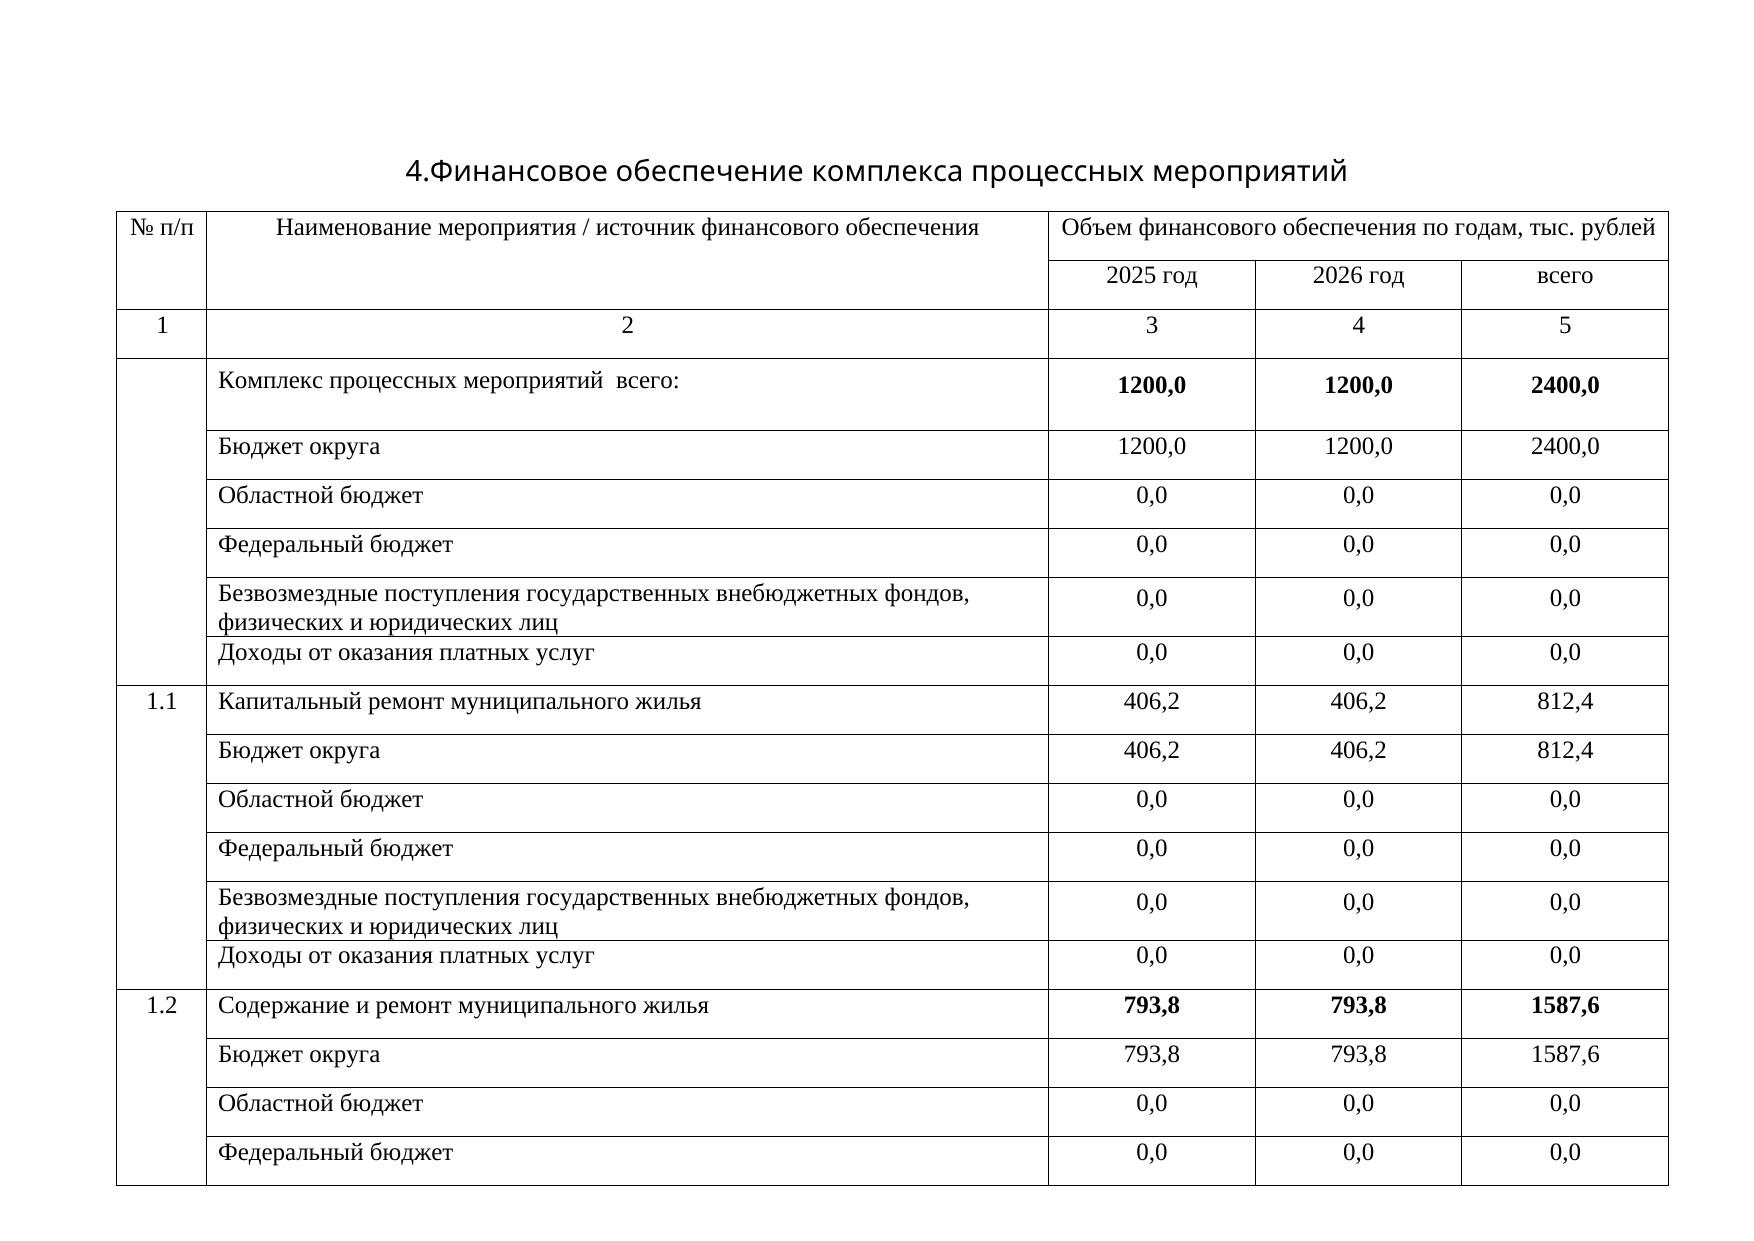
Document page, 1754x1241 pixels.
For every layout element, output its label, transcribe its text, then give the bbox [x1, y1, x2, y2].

table_cell 1.1 [117, 686, 206, 989]
table_cell 0,0 [1462, 784, 1668, 832]
table_cell 1587,6 [1462, 990, 1668, 1038]
table_cell Безвозмездные поступления государственных внебюджетных фондов, физических и юридических лиц [207, 882, 1048, 939]
table_cell 0,0 [1462, 480, 1668, 528]
table_cell Бюджет округа [207, 431, 1048, 479]
table_cell 1200,0 [1049, 359, 1255, 430]
table_header № п/п [117, 212, 206, 309]
table_cell Областной бюджет [207, 784, 1048, 832]
table_cell 1 [117, 310, 206, 358]
table_cell 0,0 [1256, 1137, 1461, 1185]
table_cell Федеральный бюджет [207, 1137, 1048, 1185]
table_cell 793,8 [1256, 1039, 1461, 1087]
table_cell 0,0 [1462, 833, 1668, 881]
table_cell 1200,0 [1256, 431, 1461, 479]
table_cell 0,0 [1256, 882, 1461, 939]
table_cell 0,0 [1462, 941, 1668, 989]
table_cell 2400,0 [1462, 359, 1668, 430]
table_cell 1200,0 [1049, 431, 1255, 479]
table_cell 0,0 [1049, 784, 1255, 832]
table_cell Безвозмездные поступления государственных внебюджетных фондов, физических и юридических лиц [207, 578, 1048, 636]
table_cell всего [1462, 261, 1668, 309]
table_cell 2026 год [1256, 261, 1461, 309]
table_cell 0,0 [1049, 480, 1255, 528]
table_cell Областной бюджет [207, 1088, 1048, 1136]
table_cell 0,0 [1256, 529, 1461, 577]
table_cell Содержание и ремонт муниципального жилья [207, 990, 1048, 1038]
table_cell 0,0 [1256, 637, 1461, 685]
table_cell 0,0 [1256, 480, 1461, 528]
table_cell Комплекс процессных мероприятий всего: [207, 359, 1048, 430]
table_cell 0,0 [1256, 833, 1461, 881]
table_cell 5 [1462, 310, 1668, 358]
table_cell 406,2 [1049, 686, 1255, 734]
table_cell 0,0 [1256, 784, 1461, 832]
table_cell 0,0 [1462, 1137, 1668, 1185]
table_cell 2025 год [1049, 261, 1255, 309]
table_cell 0,0 [1462, 529, 1668, 577]
table_cell 0,0 [1049, 529, 1255, 577]
table_cell 406,2 [1049, 735, 1255, 783]
table_cell 793,8 [1049, 990, 1255, 1038]
table_cell 0,0 [1462, 1088, 1668, 1136]
table_cell 0,0 [1049, 833, 1255, 881]
table_cell Доходы от оказания платных услуг [207, 637, 1048, 685]
table_cell 0,0 [1256, 1088, 1461, 1136]
table_cell 1587,6 [1462, 1039, 1668, 1087]
table_cell 2 [207, 310, 1048, 358]
table_cell 0,0 [1462, 882, 1668, 939]
table_cell 0,0 [1049, 637, 1255, 685]
table_cell 2400,0 [1462, 431, 1668, 479]
table_cell 812,4 [1462, 686, 1668, 734]
text 4.Финансовое обеспечение комплекса процессных мероприятий [118, 150, 1636, 190]
table_cell 0,0 [1049, 578, 1255, 636]
table_cell 0,0 [1256, 941, 1461, 989]
table_header Объем финансового обеспечения по годам, тыс. рублей [1049, 212, 1668, 259]
table_cell 4 [1256, 310, 1461, 358]
table_cell 1200,0 [1256, 359, 1461, 430]
table_cell 3 [1049, 310, 1255, 358]
table_cell 0,0 [1049, 1088, 1255, 1136]
table_cell 0,0 [1256, 578, 1461, 636]
table_cell 0,0 [1049, 882, 1255, 939]
table_header Наименование мероприятия / источник финансового обеспечения [207, 212, 1048, 309]
table_cell Бюджет округа [207, 735, 1048, 783]
table_cell 0,0 [1049, 1137, 1255, 1185]
table_cell Бюджет округа [207, 1039, 1048, 1087]
table_cell 812,4 [1462, 735, 1668, 783]
table_cell Доходы от оказания платных услуг [207, 941, 1048, 989]
table_cell Федеральный бюджет [207, 833, 1048, 881]
table_cell 793,8 [1049, 1039, 1255, 1087]
table_cell Капитальный ремонт муниципального жилья [207, 686, 1048, 734]
table_cell 0,0 [1462, 637, 1668, 685]
table_cell 1.2 [117, 990, 206, 1185]
table_cell 406,2 [1256, 735, 1461, 783]
table_cell 793,8 [1256, 990, 1461, 1038]
table_cell 0,0 [1049, 941, 1255, 989]
table_cell 0,0 [1462, 578, 1668, 636]
table_cell 406,2 [1256, 686, 1461, 734]
table_cell [117, 359, 206, 685]
table_cell Областной бюджет [207, 480, 1048, 528]
table_cell Федеральный бюджет [207, 529, 1048, 577]
